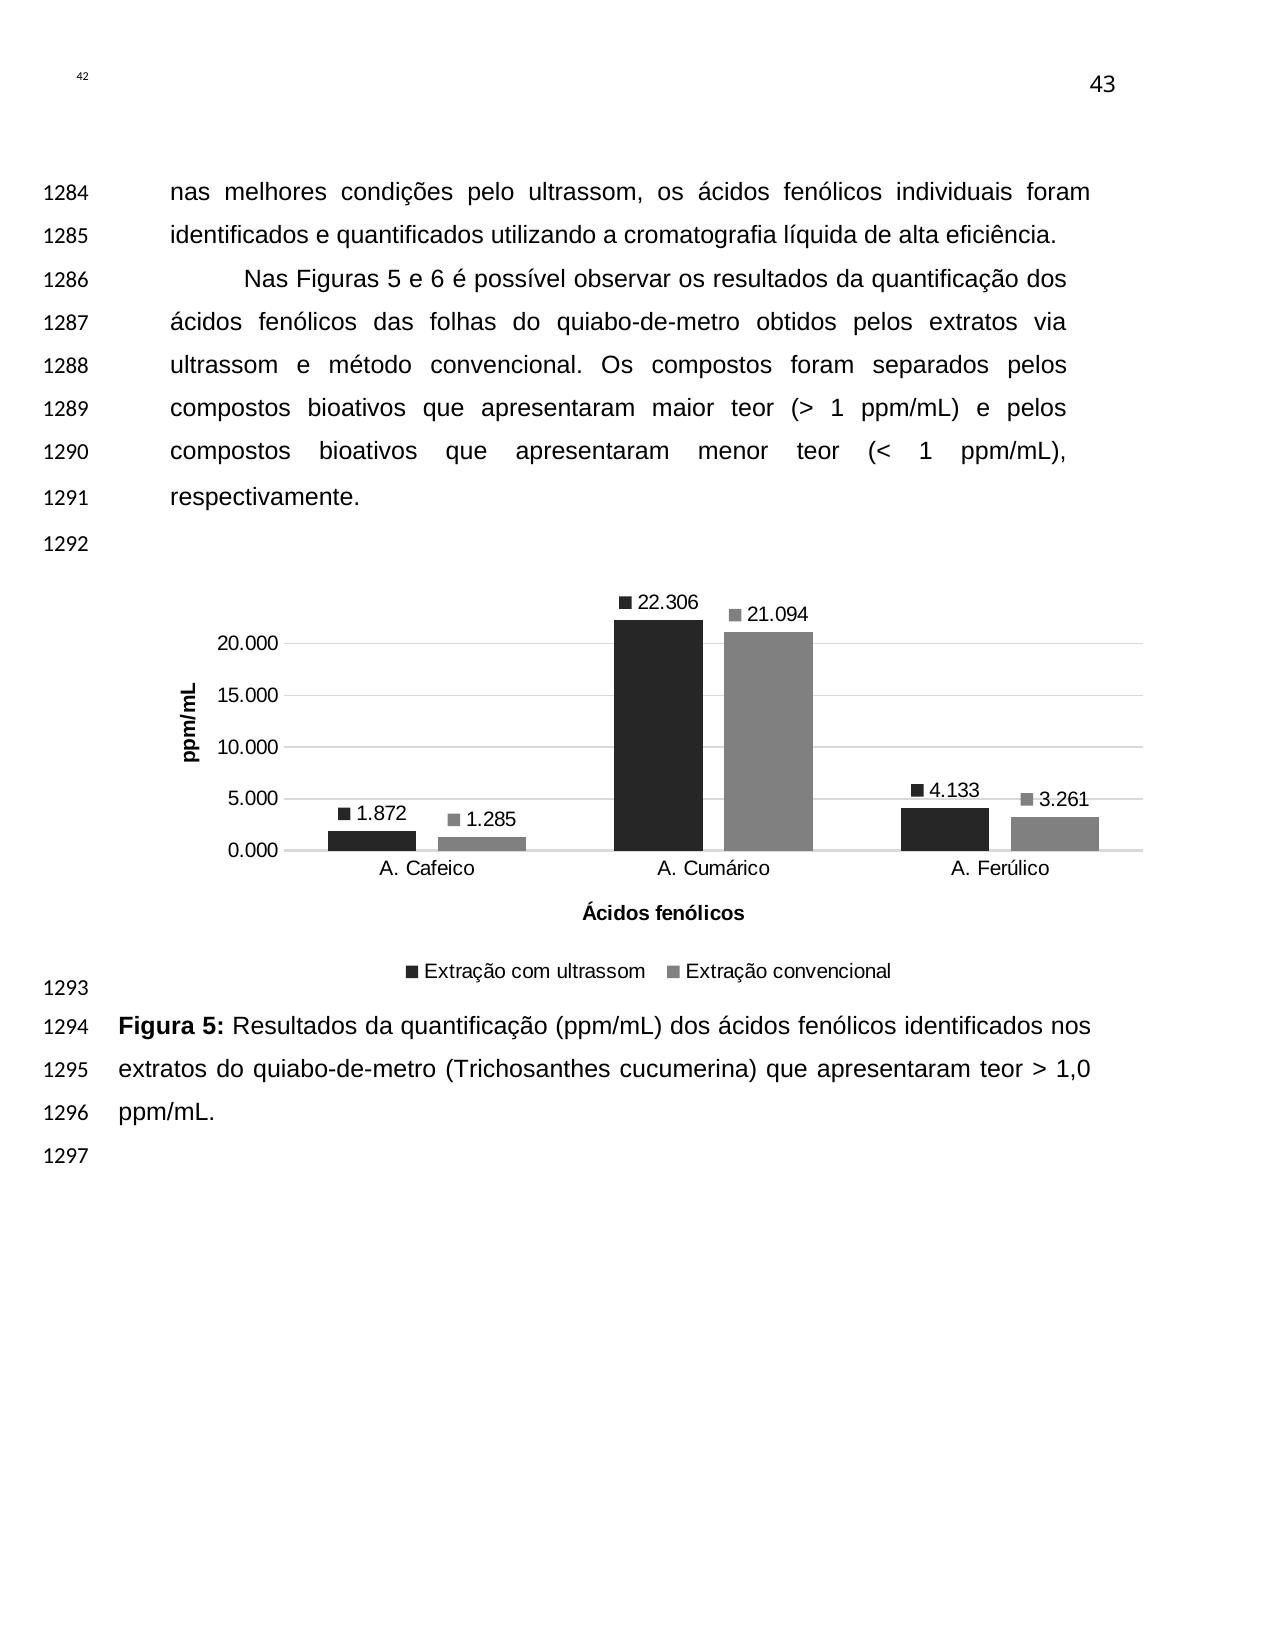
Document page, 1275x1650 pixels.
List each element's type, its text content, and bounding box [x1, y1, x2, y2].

text Figura 5: Resultados da quantificação (ppm/mL) dos ácidos fenólicos identificados nos extratos do quiabo-de-metro (Trichosanthes cucumerina) que apresentaram teor > 1,0 ppm/mL. [118, 1011, 1093, 1126]
text Nas Figuras 5 e 6 é possível observar os resultados da quantificação dos ácidos fenólicos das folhas do quiabo-de-metro obtidos pelos extratos via ultrassom e método convencional. Os compostos foram separados pelos compostos bioativos que apresentaram maior teor (> 1 ppm/mL) e pelos compostos bioativos que apresentaram menor teor (< 1 ppm/mL), respectivamente. [170, 263, 1068, 512]
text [170, 177, 1092, 249]
